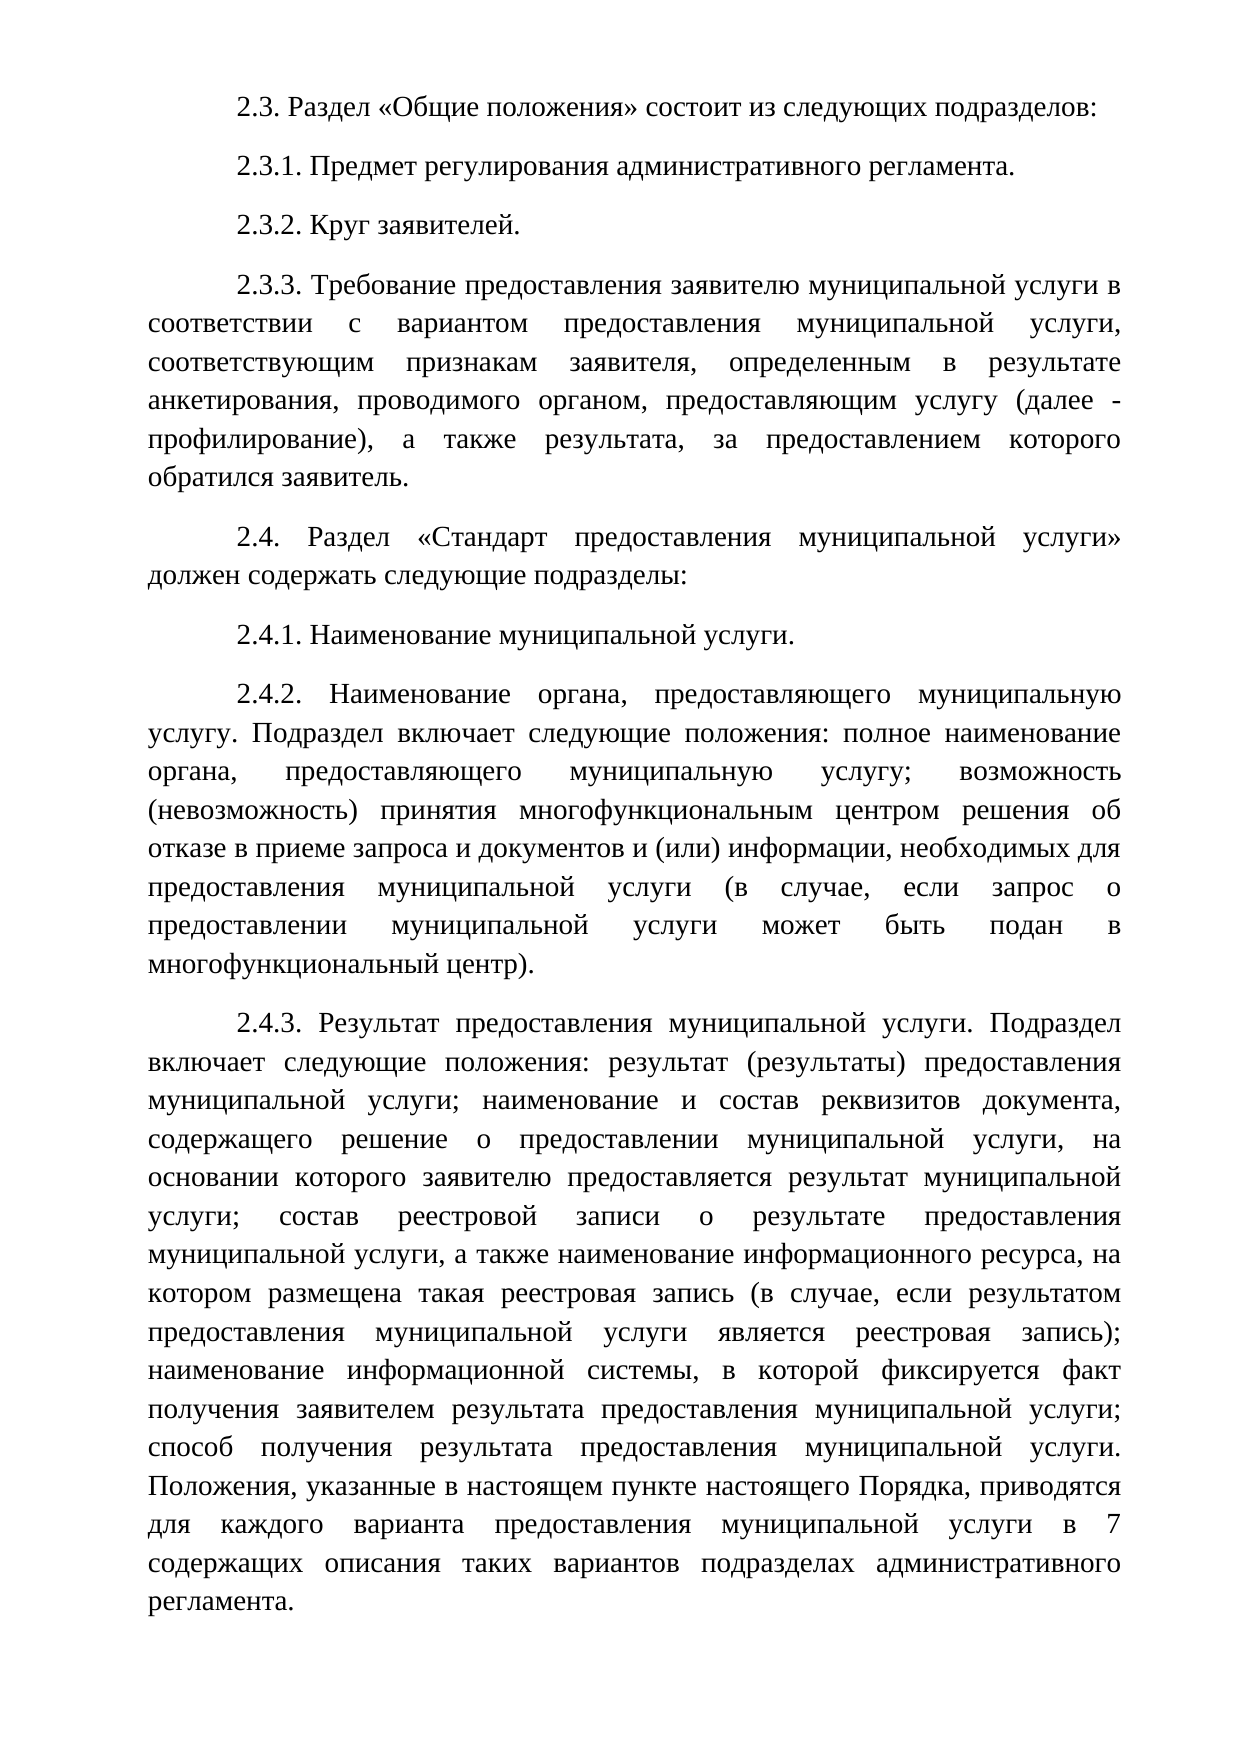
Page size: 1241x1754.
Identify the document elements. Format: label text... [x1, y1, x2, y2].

text 2.4.2. Наименование органа, предоставляющего муниципальную услугу. Подраздел включает следующие положения: полное наименование органа, предоставляющего муниципальную услугу; возможность (невозможность) принятия многофункциональным центром решения об отказе в приеме запроса и документов и (или) информации, необходимых для предоставления муниципальной услуги (в случае, если запрос о предоставлении муниципальной услуги может быть подан в многофункциональный центр). [148, 676, 1122, 979]
text 2.3.3. Требование предоставления заявителю муниципальной услуги в соответствии с вариантом предоставления муниципальной услуги, соответствующим признакам заявителя, определенным в результате анкетирования, проводимого органом, предоставляющим услугу (далее - профилирование), а также результата, за предоставлением которого обратился заявитель. [148, 267, 1122, 493]
text 2.4. Раздел «Стандарт предоставления муниципальной услуги» должен содержать следующие подразделы: [148, 519, 1122, 591]
text 2.4.3. Результат предоставления муниципальной услуги. Подраздел включает следующие положения: результат (результаты) предоставления муниципальной услуги; наименование и состав реквизитов документа, содержащего решение о предоставлении муниципальной услуги, на основании которого заявителю предоставляется результат муниципальной услуги; состав реестровой записи о результате предоставления муниципальной услуги, а также наименование информационного ресурса, на котором размещена такая реестровая запись (в случае, если результатом предоставления муниципальной услуги является реестровая запись); наименование информационной системы, в которой фиксируется факт получения заявителем результата предоставления муниципальной услуги; способ получения результата предоставления муниципальной услуги. Положения, указанные в настоящем пункте настоящего Порядка, приводятся для каждого варианта предоставления муниципальной услуги в 7 содержащих описания таких вариантов подразделах административного регламента. [148, 1005, 1122, 1617]
text 2.3. Раздел «Общие положения» состоит из следующих подразделов: [148, 89, 1122, 122]
text 2.4.1. Наименование муниципальной услуги. [148, 617, 1122, 650]
text 2.3.2. Круг заявителей. [148, 207, 1122, 241]
text 2.3.1. Предмет регулирования административного регламента. [148, 148, 1122, 182]
